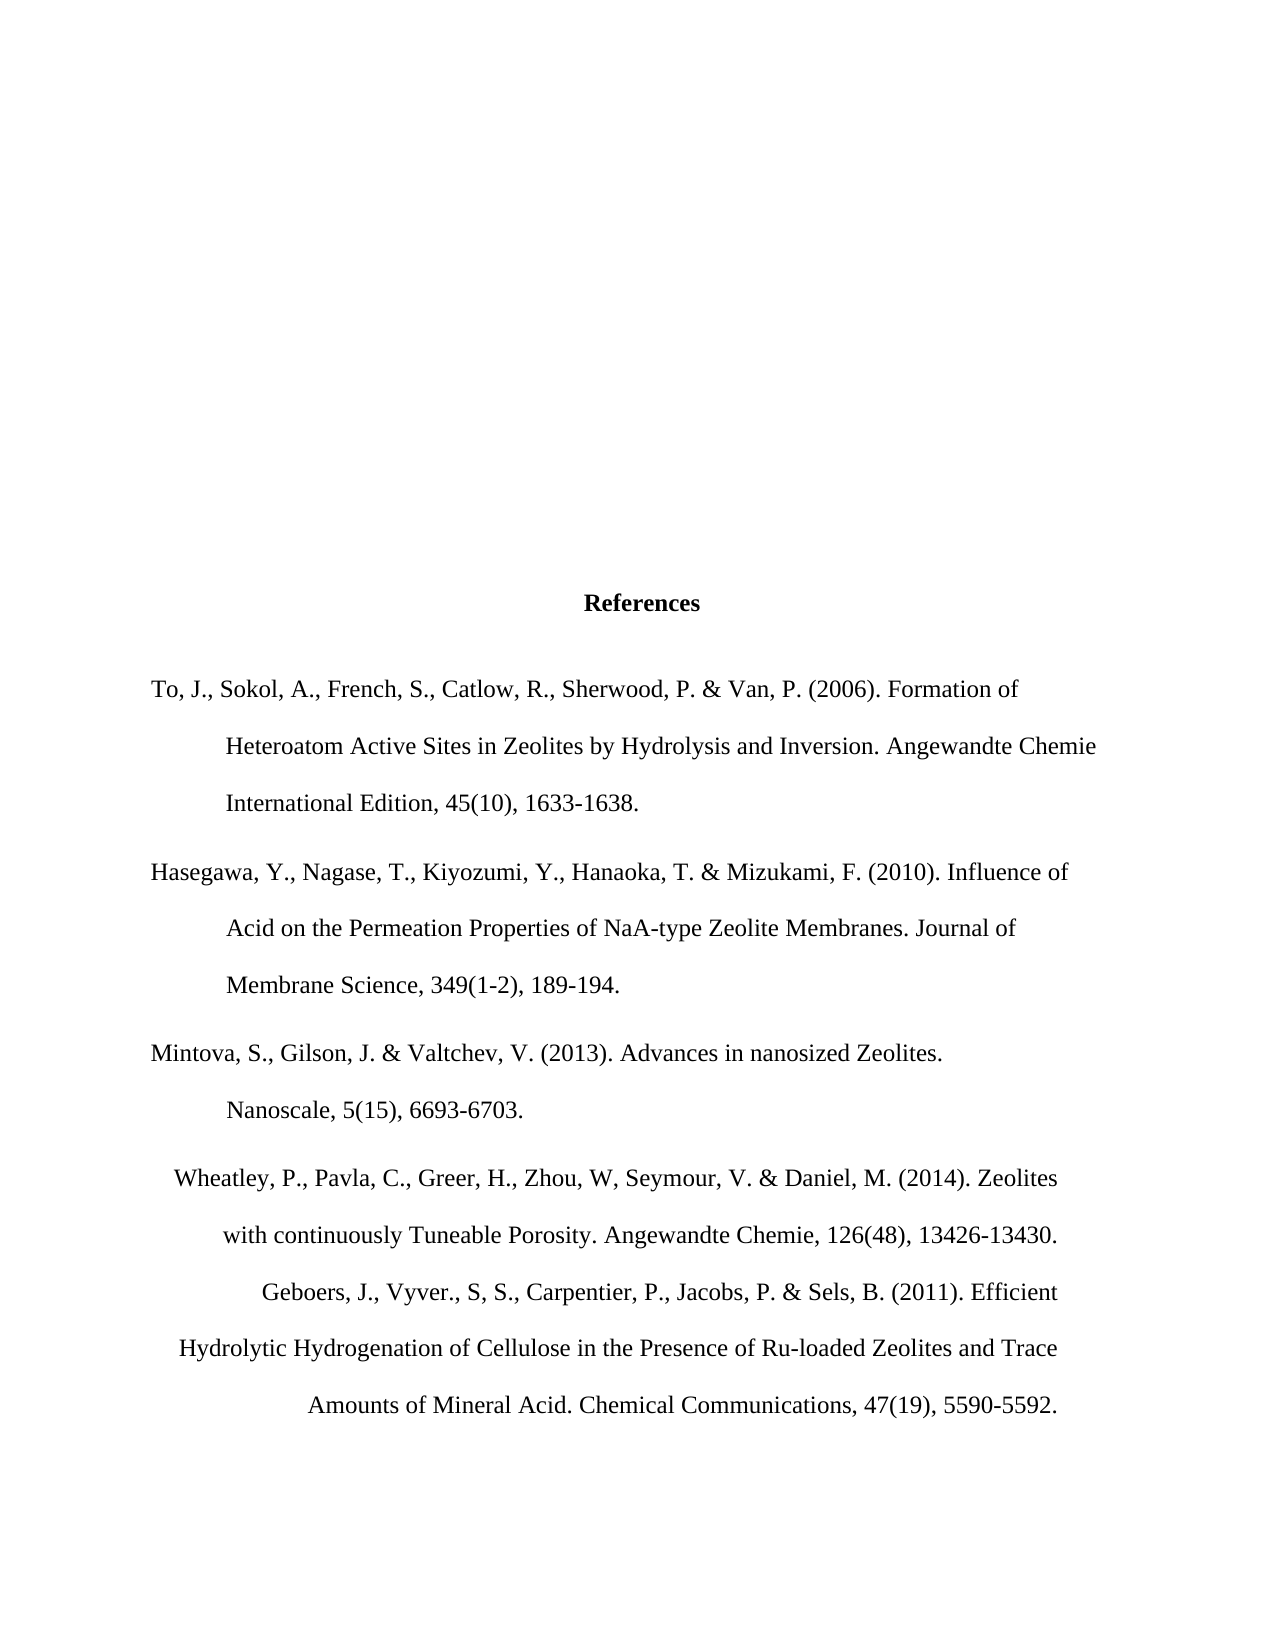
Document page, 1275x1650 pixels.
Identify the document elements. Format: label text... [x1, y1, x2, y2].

text To, J., Sokol, A., French, S., Catlow, R., Sherwood, P. & Van, P. (2006). Formation of Heteroatom Active Sites in Zeolites by Hydrolysis and Inversion. Angewandte Chemie International Edition, 45(10), 1633-1638. [151, 674, 1097, 817]
text Hasegawa, Y., Nagase, T., Kiyozumi, Y., Hanaoka, T. & Mizukami, F. (2010). Influence of Acid on the Permeation Properties of NaA-type Zeolite Membranes. Journal of Membrane Science, 349(1-2), 189-194. [150, 857, 1111, 999]
text Wheatley, P., Pavla, C., Greer, H., Zhou, W, Seymour, V. & Daniel, M. (2014). Zeolites with continuously Tuneable Porosity. Angewandte Chemie, 126(48), 13426-13430. Geboers, J., Vyver., S, S., Carpentier, P., Jacobs, P. & Sels, B. (2011). Efficient Hydrolytic Hydrogenation of Cellulose in the Presence of Ru-loaded Zeolites and Trace Amounts of Mineral Acid. Chemical Communications, 47(19), 5590-5592. [150, 1163, 1058, 1418]
text Mintova, S., Gilson, J. & Valtchev, V. (2013). Advances in nanosized Zeolites. Nanoscale, 5(15), 6693-6703. [150, 1038, 1051, 1124]
text References [148, 588, 1135, 617]
